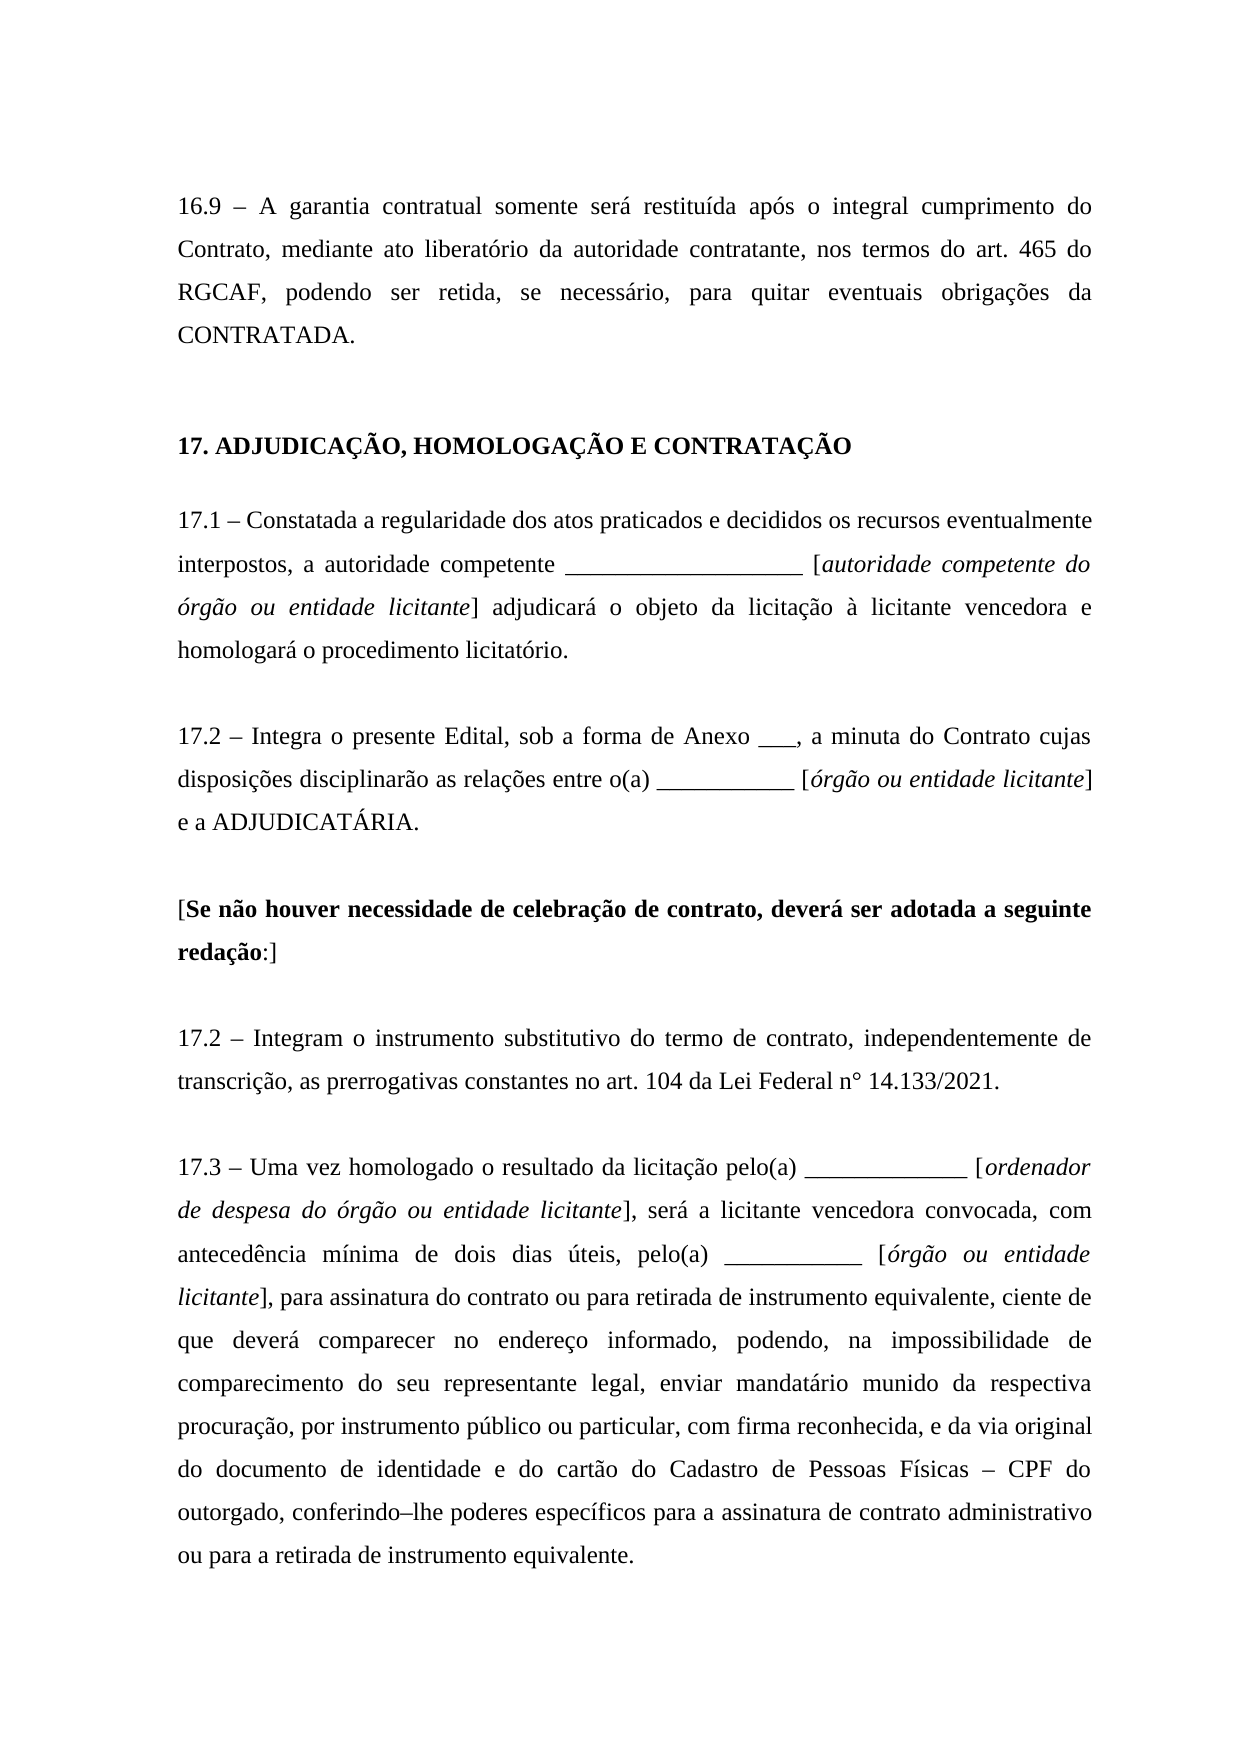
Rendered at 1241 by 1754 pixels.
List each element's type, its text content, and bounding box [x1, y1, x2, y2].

text 17.2 – Integram o instrumento substitutivo do termo de contrato, independentemente de transcrição, as prerrogativas constantes no art. 104 da Lei Federal n° 14.133/2021. [177, 1023, 1093, 1095]
subtitle 17. ADJUDICAÇÃO, HOMOLOGAÇÃO E CONTRATAÇÃO [177, 431, 1063, 460]
text 17.3 – Uma vez homologado o resultado da licitação pelo(a) _____________ [ordenador de despesa do órgão ou entidade licitante], será a licitante vencedora convocada, com antecedência mínima de dois dias úteis, pelo(a) ___________ [órgão ou entidade licitante], para assinatura do contrato ou para retirada de instrumento equivalente, ciente de que deverá comparecer no endereço informado, podendo, na impossibilidade de comparecimento do seu representante legal, enviar mandatário munido da respectiva procuração, por instrumento público ou particular, com firma reconhecida, e da via original do documento de identidade e do cartão do Cadastro de Pessoas Físicas – CPF do outorgado, conferindo–lhe poderes específicos para a assinatura de contrato administrativo ou para a retirada de instrumento equivalente. [177, 1152, 1093, 1569]
text 16.9 – A garantia contratual somente será restituída após o integral cumprimento do Contrato, mediante ato liberatório da autoridade contratante, nos termos do art. 465 do RGCAF, podendo ser retida, se necessário, para quitar eventuais obrigações da CONTRATADA. [177, 191, 1093, 349]
text [Se não houver necessidade de celebração de contrato, deverá ser adotada a seguinte redação:] [177, 894, 1093, 966]
text 17.2 – Integra o presente Edital, sob a forma de Anexo ___, a minuta do Contrato cujas disposições disciplinarão as relações entre o(a) ___________ [órgão ou entidade licitante] e a ADJUDICATÁRIA. [177, 721, 1093, 836]
text 17.1 – Constatada a regularidade dos atos praticados e decididos os recursos eventualmente interpostos, a autoridade competente ___________________ [autoridade competente do órgão ou entidade licitante] adjudicará o objeto da licitação à licitante vencedora e homologará o procedimento licitatório. [177, 506, 1093, 664]
